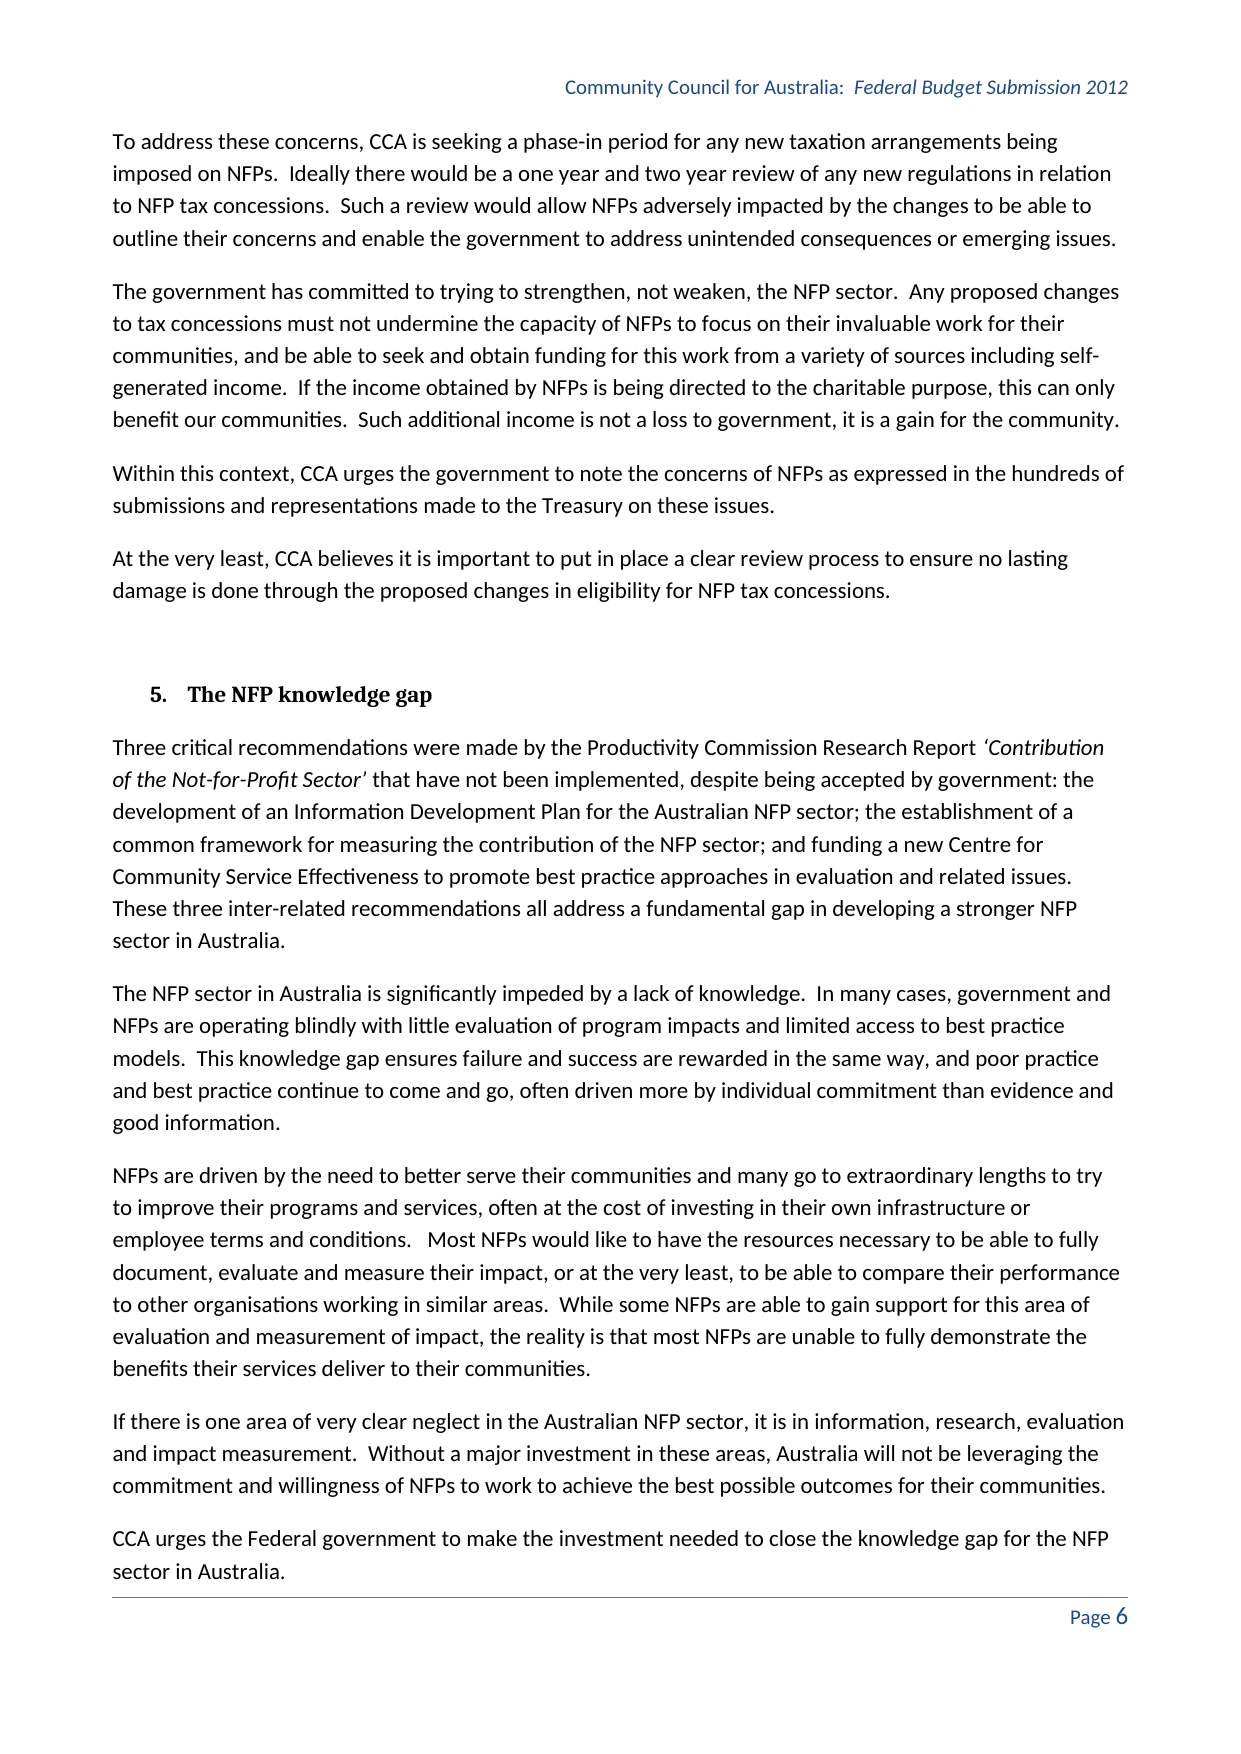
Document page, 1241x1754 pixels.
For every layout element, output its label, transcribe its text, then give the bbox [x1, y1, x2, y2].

text The government has committed to trying to strengthen, not weaken, the NFP sector. Any proposed changes to tax concessions must not undermine the capacity of NFPs to focus on their invaluable work for their communities, and be able to seek and obtain funding for this work from a variety of sources including self-generated income. If the income obtained by NFPs is being directed to the charitable purpose, this can only benefit our communities. Such additional income is not a loss to government, it is a gain for the community. [112, 277, 1128, 434]
text CCA urges the Federal government to make the investment needed to close the knowledge gap for the NFP sector in Australia. [112, 1524, 1128, 1585]
text At the very least, CCA believes it is important to put in place a clear review process to ensure no lasting damage is done through the proposed changes in eligibility for NFP tax concessions. [112, 544, 1128, 604]
text If there is one area of very clear neglect in the Australian NFP sector, it is in information, research, evaluation and impact measurement. Without a major investment in these areas, Australia will not be leveraging the commitment and willingness of NFPs to work to achieve the best possible outcomes for their communities. [112, 1407, 1128, 1499]
text The NFP sector in Australia is significantly impeded by a lack of knowledge. In many cases, government and NFPs are operating blindly with little evaluation of program impacts and limited access to best practice models. This knowledge gap ensures failure and success are rewarded in the same way, and poor practice and best practice continue to come and go, often driven more by individual commitment than evidence and good information. [112, 979, 1128, 1136]
text To address these concerns, CCA is seeking a phase-in period for any new taxation arrangements being imposed on NFPs. Ideally there would be a one year and two year review of any new regulations in relation to NFP tax concessions. Such a review would allow NFPs adversely impacted by the changes to be able to outline their concerns and enable the government to address unintended consequences or emerging issues. [112, 127, 1128, 252]
list The NFP knowledge gap [150, 682, 1128, 708]
text Three critical recommendations were made by the Productivity Commission Research Report ‘Contribution of the Not-for-Profit Sector’ that have not been implemented, despite being accepted by government: the development of an Information Development Plan for the Australian NFP sector; the establishment of a common framework for measuring the contribution of the NFP sector; and funding a new Centre for Community Service Effectiveness to promote best practice approaches in evaluation and related issues. These three inter-related recommendations all address a fundamental gap in developing a stronger NFP sector in Australia. [112, 733, 1128, 954]
text NFPs are driven by the need to better serve their communities and many go to extraordinary lengths to try to improve their programs and services, often at the cost of investing in their own infrastructure or employee terms and conditions. Most NFPs would like to have the resources necessary to be able to fully document, evaluate and measure their impact, or at the very least, to be able to compare their performance to other organisations working in similar areas. While some NFPs are able to gain support for this area of evaluation and measurement of impact, the reality is that most NFPs are unable to fully demonstrate the benefits their services deliver to their communities. [112, 1161, 1128, 1382]
text Within this context, CCA urges the government to note the concerns of NFPs as expressed in the hundreds of submissions and representations made to the Treasury on these issues. [112, 459, 1128, 519]
